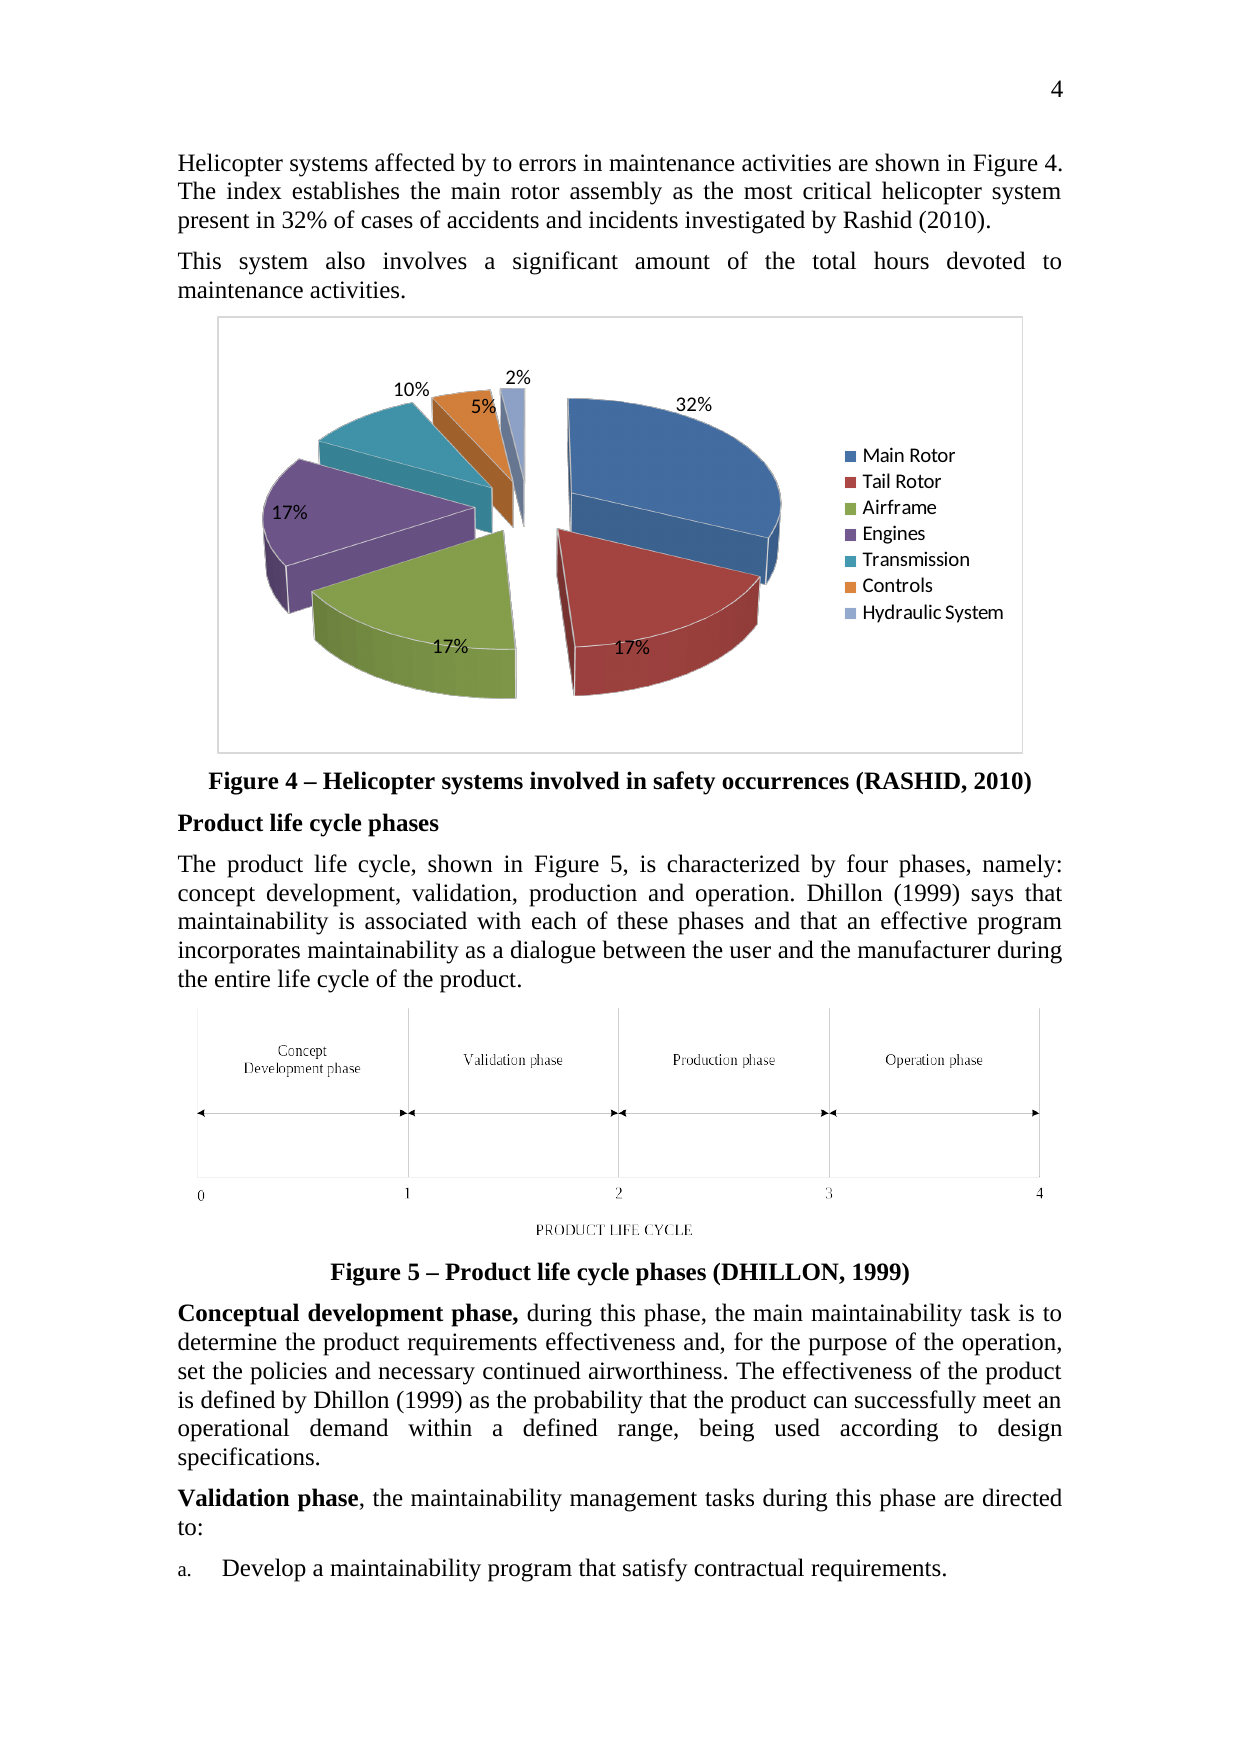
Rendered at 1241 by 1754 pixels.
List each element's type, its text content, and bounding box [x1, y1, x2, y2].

text Validation phase, the maintainability management tasks during this phase are directed to: [177, 1483, 1063, 1541]
list Conceptual development phase, during this phase, the main maintainability task is to determine the product requirements effectiveness and, for the purpose of the operation, set the policies and necessary continued airworthiness. The effectiveness of the product is defined by Dhillon (1999) as the probability that the product can successfully meet an operational demand within a defined range, being used according to design specifications. [177, 1298, 1063, 1471]
text This system also involves a significant amount of the total hours devoted to maintenance activities. [177, 246, 1063, 304]
text Helicopter systems affected by to errors in maintenance activities are shown in Figure 3. The index establishes the main rotor assembly as the most critical helicopter system present in 32% of cases of accidents and incidents investigated by Rashid (2010). [177, 148, 1063, 234]
list Develop a maintainability program that satisfy contractual requirements. [177, 1553, 1063, 1582]
text The product life cycle, shown in Figure 4, is characterized by four phases, namely: concept development, validation, production and operation. Dhillon (1999) says that maintainability is associated with each of these phases and that an effective program incorporates maintainability as a dialogue between the user and the manufacturer during the entire life cycle of the product. [177, 849, 1063, 993]
text Product life cycle phases [177, 808, 1063, 836]
text Figure 4 – Helicopter systems involved in safety occurrences (RASHID, 2010) [177, 766, 1063, 795]
text Figure 5 – Product life cycle phases (DHILLON, 1999) [177, 1257, 1063, 1286]
